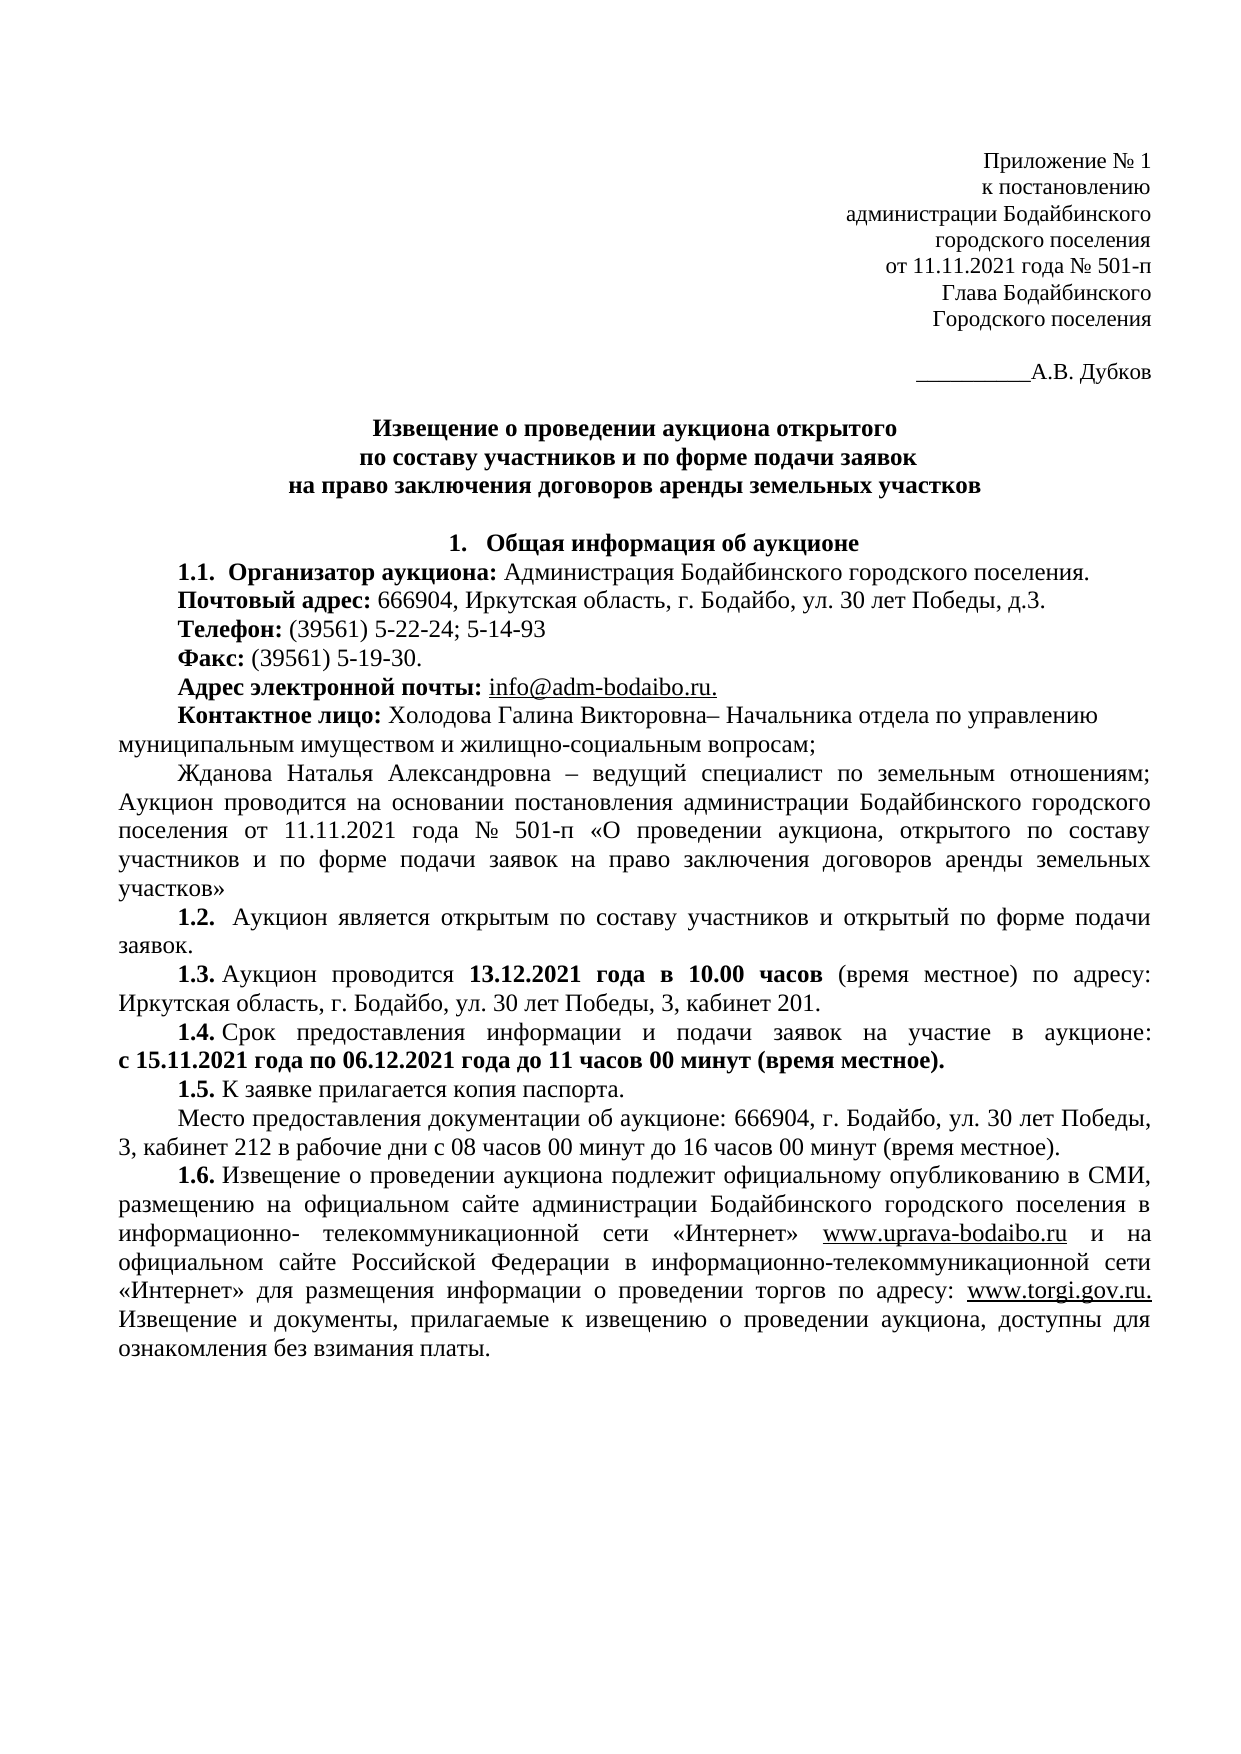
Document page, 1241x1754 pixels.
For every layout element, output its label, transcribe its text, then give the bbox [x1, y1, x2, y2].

list Почтовый адрес: 666904, Иркутская область, г. Бодайбо, ул. 30 лет Победы, д.3. [118, 585, 1152, 614]
list Адрес электронной почты: info@adm-bodaibo.ru. [118, 672, 1152, 700]
title Срок предоставления информации и подачи заявок на участие в аукционе: с 15.11.2021 года по 06.12.2021 года до 11 часов 00 минут (время местное). [118, 1017, 1152, 1074]
text __________А.В. Дубков [679, 358, 1152, 384]
list Организатор аукциона: Администрация Бодайбинского городского поселения. [118, 557, 1152, 585]
list Телефон: (39561) 5-22-24; 5-14-93 [118, 614, 1152, 643]
title Аукцион является открытым по составу участников и открытый по форме подачи заявок. [118, 902, 1152, 959]
title Место предоставления документации об аукционе: 666904, г. Бодайбо, ул. 30 лет Победы, 3, кабинет 212 в рабочие дни с 08 часов 00 минут до 16 часов 00 минут (время местное). [118, 1103, 1152, 1160]
text на право заключения договоров аренды земельных участков [118, 470, 1152, 499]
title Аукцион проводится 13.12.2021 года в 10.00 часов (время местное) по адресу: Иркутская область, г. Бодайбо, ул. 30 лет Победы, 3, кабинет 201. [118, 959, 1152, 1017]
text Контактное лицо: Холодова Галина Викторовна– Начальника отдела по управлению муниципальным имуществом и жилищно-социальным вопросам; [118, 700, 1152, 758]
title Извещение о проведении аукциона подлежит официальному опубликованию в СМИ, размещению на официальном сайте администрации Бодайбинского городского поселения в информационно- телекоммуникационной сети «Интернет» www.uprava-bodaibo.ru и на официальном сайте Российской Федерации в информационно-телекоммуникационной сети «Интернет» для размещения информации о проведении торгов по адресу: www.torgi.gov.ru. Извещение и документы, прилагаемые к извещению о проведении аукциона, доступны для ознакомления без взимания платы. [118, 1160, 1152, 1362]
text Жданова Наталья Александровна – ведущий специалист по земельным отношениям; Аукцион проводится на основании постановления администрации Бодайбинского городского поселения от 11.11.2021 года № 501-п «О проведении аукциона, открытого по составу участников и по форме подачи заявок на право заключения договоров аренды земельных участков» [118, 758, 1152, 902]
list Факс: (39561) 5-19-30. [118, 643, 1152, 672]
text по составу участников и по форме подачи заявок [118, 442, 1152, 470]
text к постановлению администрации Бодайбинского [118, 173, 1152, 226]
text Извещение о проведении аукциона открытого [118, 413, 1152, 442]
text Приложение № 1 [679, 147, 1152, 173]
text городского поселения [118, 226, 1152, 252]
list Общая информация об аукционе [156, 528, 1152, 557]
text Глава Бодайбинского [118, 279, 1152, 305]
text Городского поселения [118, 305, 1152, 331]
text от 11.11.2021 года № 501-п [118, 252, 1152, 279]
title К заявке прилагается копия паспорта. [118, 1074, 1152, 1103]
